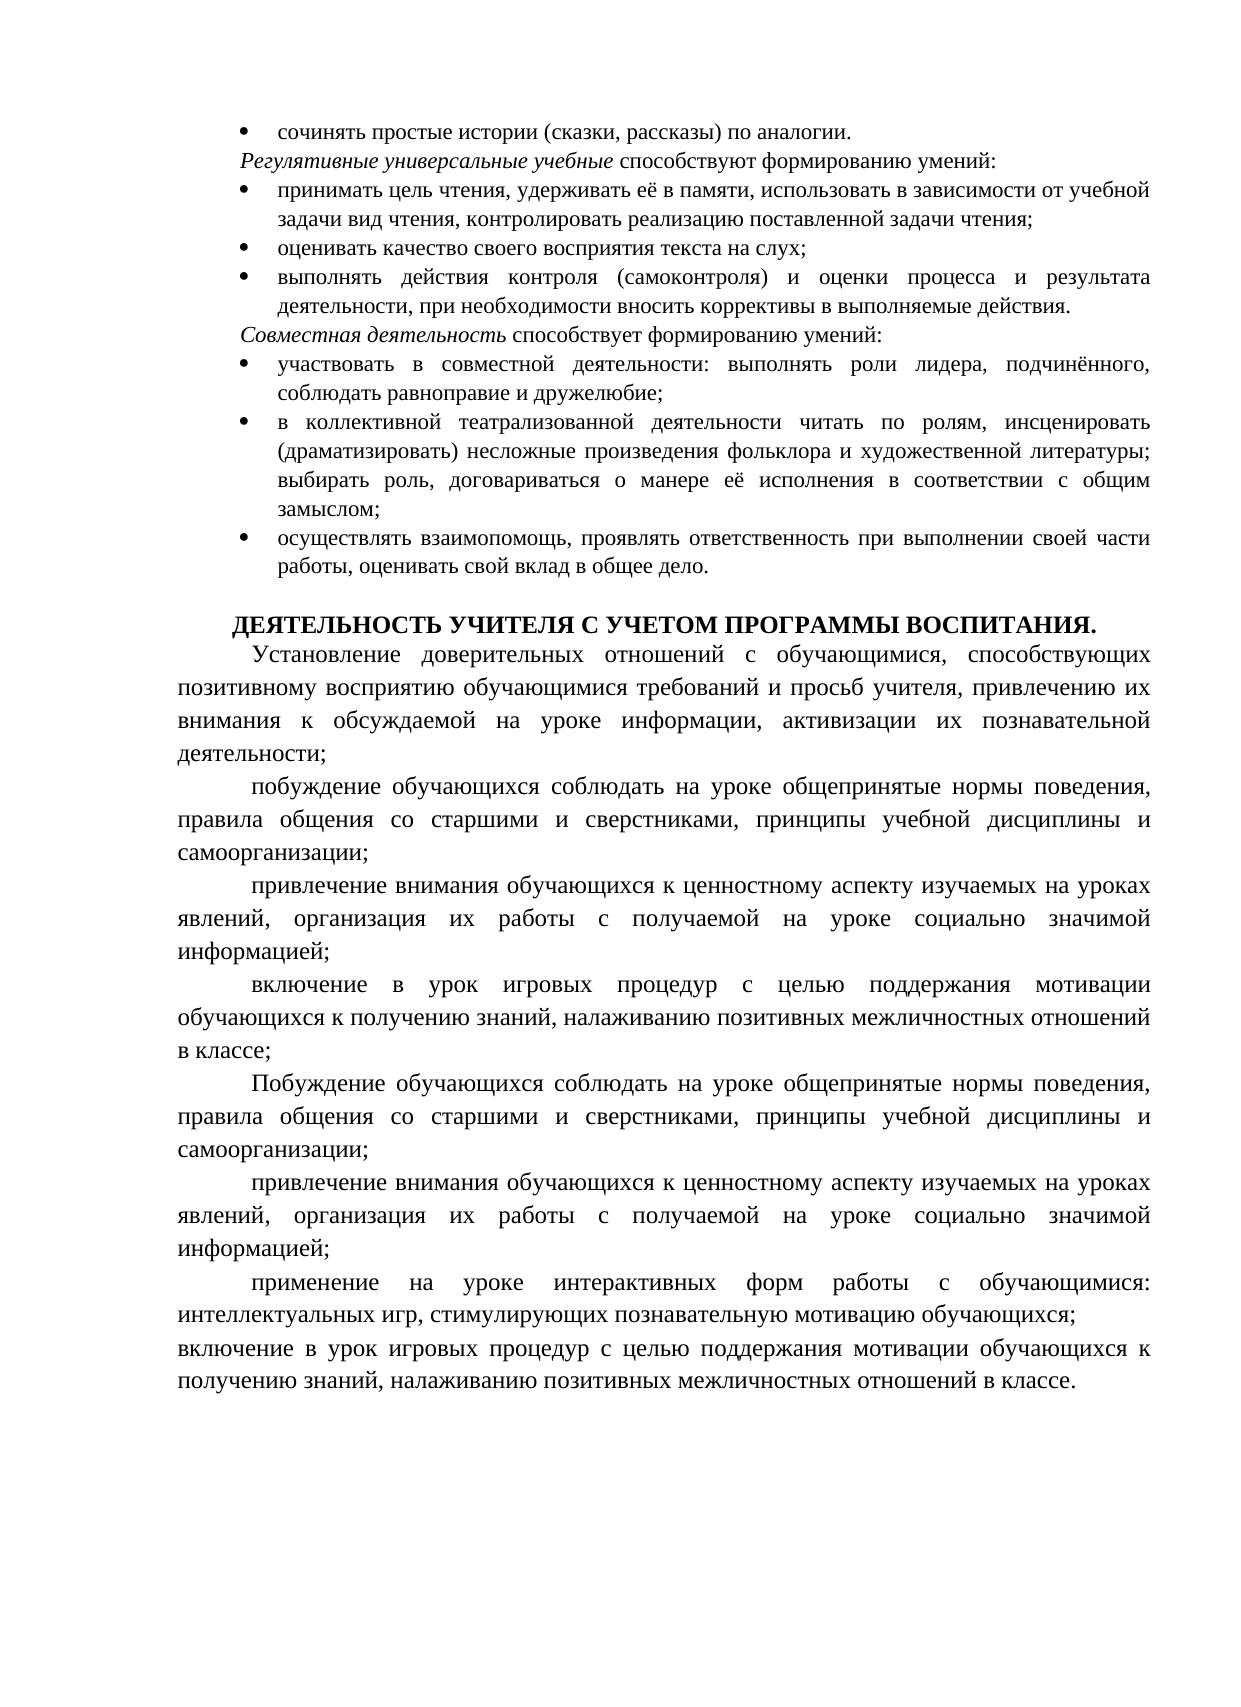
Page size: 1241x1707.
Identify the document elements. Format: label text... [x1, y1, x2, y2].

text включение в урок игровых процедур с целью поддержания мотивации обучающихся к получению знаний, налаживанию позитивных межличностных отношений в классе; [177, 969, 1152, 1064]
text Установление доверительных отношений с обучающимися, способствующих позитивному восприятию обучающимися требований и просьб учителя, привлечению их внимания к обсуждаемой на уроке информации, активизации их познавательной деятельности; [177, 639, 1152, 767]
text побуждение обучающихся соблюдать на уроке общепринятые нормы поведения, правила общения со старшими и сверстниками, принципы учебной дисциплины и самоорганизации; [177, 771, 1152, 866]
text Регулятивные универсальные учебные способствуют формированию умений: [177, 147, 1152, 173]
text привлечение внимания обучающихся к ценностному аспекту изучаемых на уроках явлений, организация их работы с получаемой на уроке социально значимой информацией; [177, 870, 1152, 965]
list участвовать в совместной деятельности: выполнять роли лидера, подчинённого, соблюдать равноправие и дружелюбие; [240, 350, 1152, 405]
text Побуждение обучающихся соблюдать на уроке общепринятые нормы поведения, правила общения со старшими и сверстниками, принципы учебной дисциплины и самоорганизации; [177, 1068, 1152, 1163]
list выполнять действия контроля (самоконтроля) и оценки процесса и результата деятельности, при необходимости вносить коррективы в выполняемые действия. [240, 263, 1152, 318]
list принимать цель чтения, удерживать её в памяти, использовать в зависимости от учебной задачи вид чтения, контролировать реализацию поставленной задачи чтения; [240, 176, 1152, 231]
text включение в урок игровых процедур с целью поддержания мотивации обучающихся к получению знаний, налаживанию позитивных межличностных отношений в классе. [177, 1333, 1152, 1394]
list оценивать качество своего восприятия текста на слух; [240, 234, 1152, 260]
list осуществлять взаимопомощь, проявлять ответственность при выполнении своей части работы, оценивать свой вклад в общее дело. [240, 523, 1152, 579]
text применение на уроке интерактивных форм работы с обучающимися: интеллектуальных игр, стимулирующих познавательную мотивацию обучающихся; [177, 1267, 1152, 1328]
list сочинять простые истории (сказки, рассказы) по аналогии. [240, 118, 1152, 144]
text привлечение внимания обучающихся к ценностному аспекту изучаемых на уроках явлений, организация их работы с получаемой на уроке социально значимой информацией; [177, 1167, 1152, 1262]
list в коллективной театрализованной деятельности читать по ролям, инсценировать (драматизировать) несложные произведения фольклора и художественной литературы; выбирать роль, договариваться о манере её исполнения в соответствии с общим замыслом; [240, 408, 1152, 521]
text ДЕЯТЕЛЬНОСТЬ УЧИТЕЛЯ С УЧЕТОМ ПРОГРАММЫ ВОСПИТАНИЯ. [177, 610, 1152, 639]
text Совместная деятельность способствует формированию умений: [177, 321, 1152, 347]
